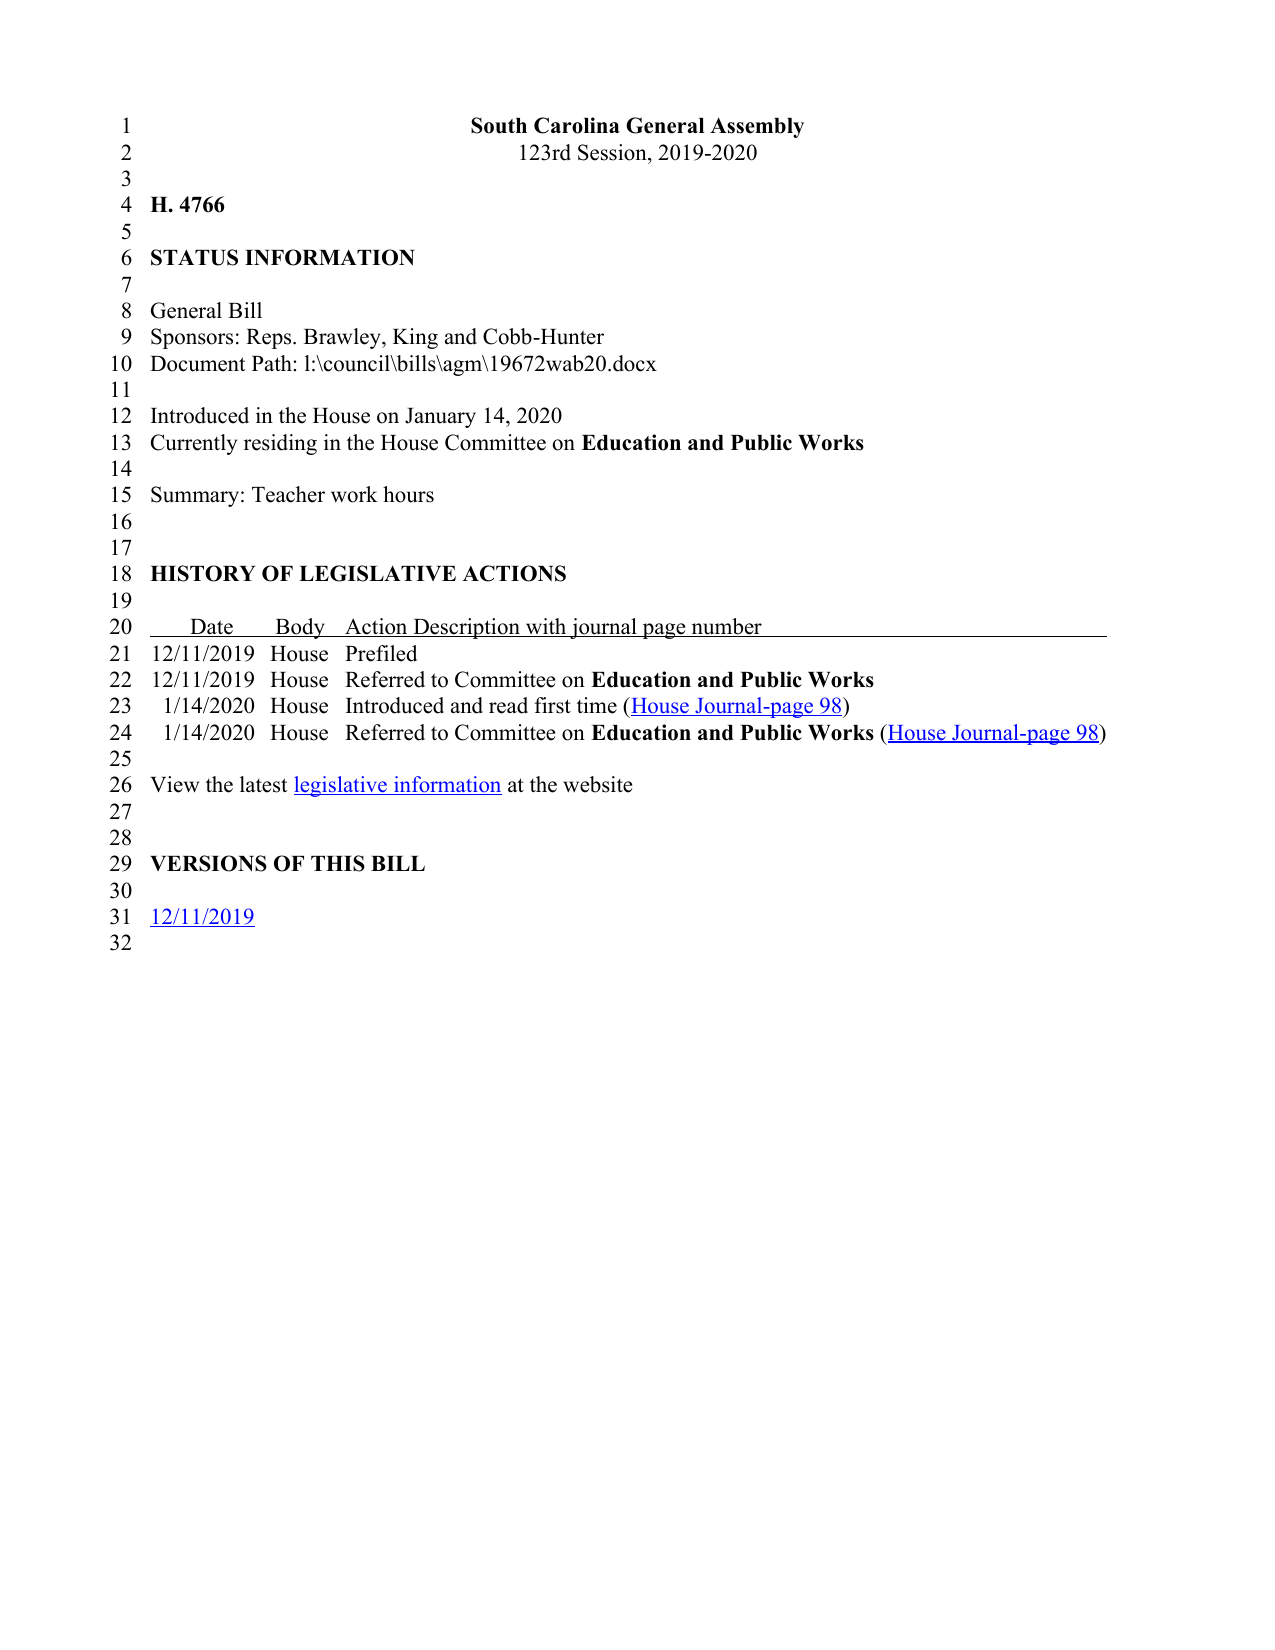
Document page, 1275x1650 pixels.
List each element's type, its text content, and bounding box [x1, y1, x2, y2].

text Summary: Teacher work hours [150, 481, 1125, 508]
text View the latest legislative information at the website [150, 771, 1125, 798]
text 1/14/2020 House Introduced and read first time (House Journal-page 98) [150, 692, 1125, 719]
text Sponsors: Reps. Brawley, King and Cobb-Hunter [150, 323, 1125, 350]
text Document Path: l:\council\bills\agm\19672wab20.docx [150, 350, 1125, 376]
text 12/11/2019 [150, 903, 1125, 929]
text H. 4766 [150, 192, 1125, 218]
text South Carolina General Assembly [150, 112, 1125, 139]
text Currently residing in the House Committee on Education and Public Works [150, 429, 1125, 455]
text 123rd Session, 2019-2020 [150, 139, 1125, 165]
text 1/14/2020 House Referred to Committee on Education and Public Works (House Journal-page 98) [150, 719, 1125, 745]
text General Bill [150, 297, 1125, 323]
text Date Body Action Description with journal page number [150, 613, 1125, 639]
text Introduced in the House on January 14, 2020 [150, 402, 1125, 429]
text HISTORY OF LEGISLATIVE ACTIONS [150, 561, 1125, 587]
text VERSIONS OF THIS BILL [150, 850, 1125, 877]
text STATUS INFORMATION [150, 244, 1125, 271]
text 12/11/2019 House Prefiled [150, 639, 1125, 666]
text 12/11/2019 House Referred to Committee on Education and Public Works [150, 666, 1125, 692]
